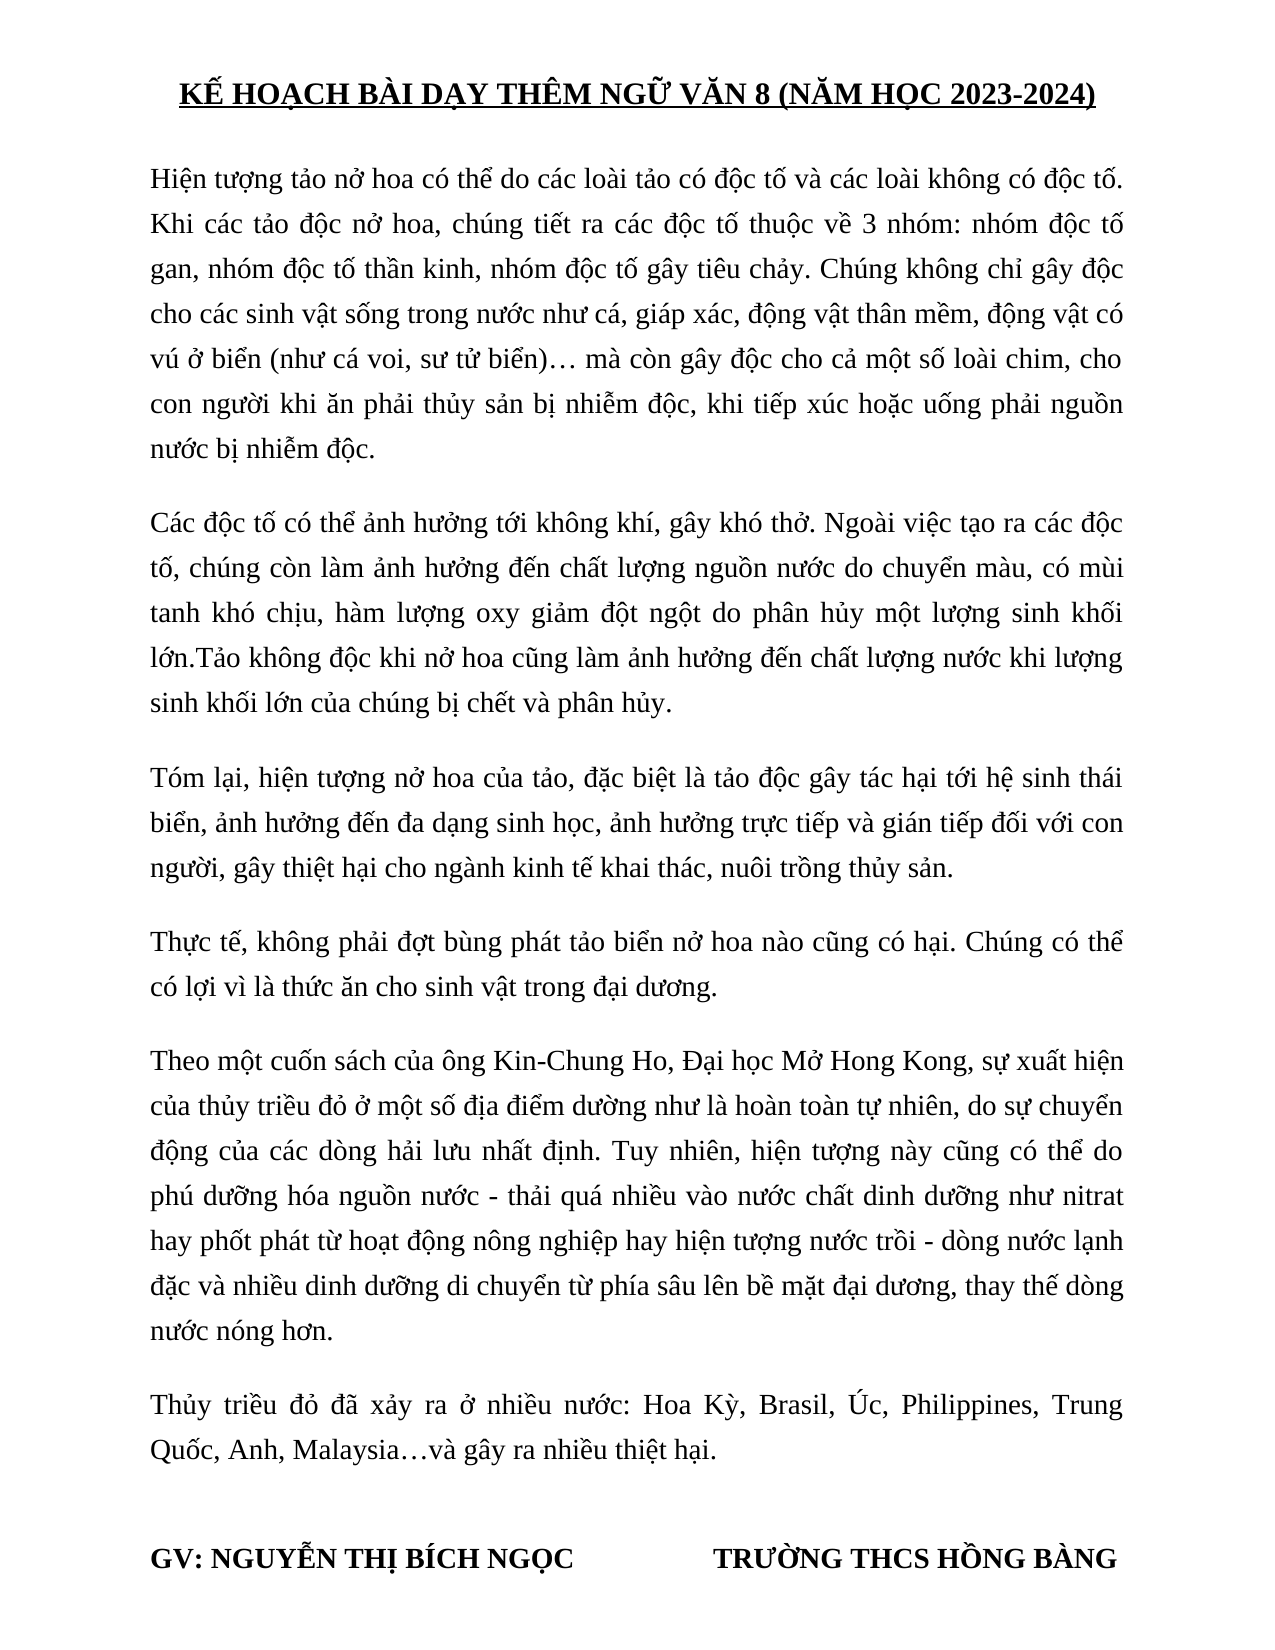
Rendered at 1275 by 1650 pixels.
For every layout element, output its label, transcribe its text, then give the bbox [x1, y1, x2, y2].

text Tóm lại, hiện tượng nở hoa của tảo, đặc biệt là tảo độc gây tác hại tới hệ sinh thái biển, ảnh hưởng đến đa dạng sinh học, ảnh hưởng trực tiếp và gián tiếp đối với con người, gây thiệt hại cho ngành kinh tế khai thác, nuôi trồng thủy sản. [150, 748, 1125, 883]
text Thủy triều đỏ đã xảy ra ở nhiều nước: Hoa Kỳ, Brasil, Úc, Philippines, Trung Quốc, Anh, Malaysia…và gây ra nhiều thiệt hại. [150, 1376, 1125, 1466]
text Hiện tượng tảo nở hoa có thể do các loài tảo có độc tố và các loài không có độc tố. Khi các tảo độc nở hoa, chúng tiết ra các độc tố thuộc về 3 nhóm: nhóm độc tố gan, nhóm độc tố thần kinh, nhóm độc tố gây tiêu chảy. Chúng không chỉ gây độc cho các sinh vật sống trong nước như cá, giáp xác, động vật thân mềm, động vật có vú ở biển (như cá voi, sư tử biển)… mà còn gây độc cho cả một số loài chim, cho con người khi ăn phải thủy sản bị nhiễm độc, khi tiếp xúc hoặc uống phải nguồn nước bị nhiễm độc. [150, 150, 1125, 465]
text Theo một cuốn sách của ông Kin-Chung Ho, Đại học Mở Hong Kong, sự xuất hiện của thủy triều đỏ ở một số địa điểm dường như là hoàn toàn tự nhiên, do sự chuyển động của các dòng hải lưu nhất định. Tuy nhiên, hiện tượng này cũng có thể do phú dưỡng hóa nguồn nước - thải quá nhiều vào nước chất dinh dưỡng như nitrat hay phốt phát từ hoạt động nông nghiệp hay hiện tượng nước trồi - dòng nước lạnh đặc và nhiều dinh dưỡng di chuyển từ phía sâu lên bề mặt đại dương, thay thế dòng nước nóng hơn. [150, 1032, 1125, 1347]
text Các độc tố có thể ảnh hưởng tới không khí, gây khó thở. Ngoài việc tạo ra các độc tố, chúng còn làm ảnh hưởng đến chất lượng nguồn nước do chuyển màu, có mùi tanh khó chịu, hàm lượng oxy giảm đột ngột do phân hủy một lượng sinh khối lớn.Tảo không độc khi nở hoa cũng làm ảnh hưởng đến chất lượng nước khi lượng sinh khối lớn của chúng bị chết và phân hủy. [150, 494, 1125, 719]
text Thực tế, không phải đợt bùng phát tảo biển nở hoa nào cũng có hại. Chúng có thể có lợi vì là thức ăn cho sinh vật trong đại dương. [150, 912, 1125, 1002]
